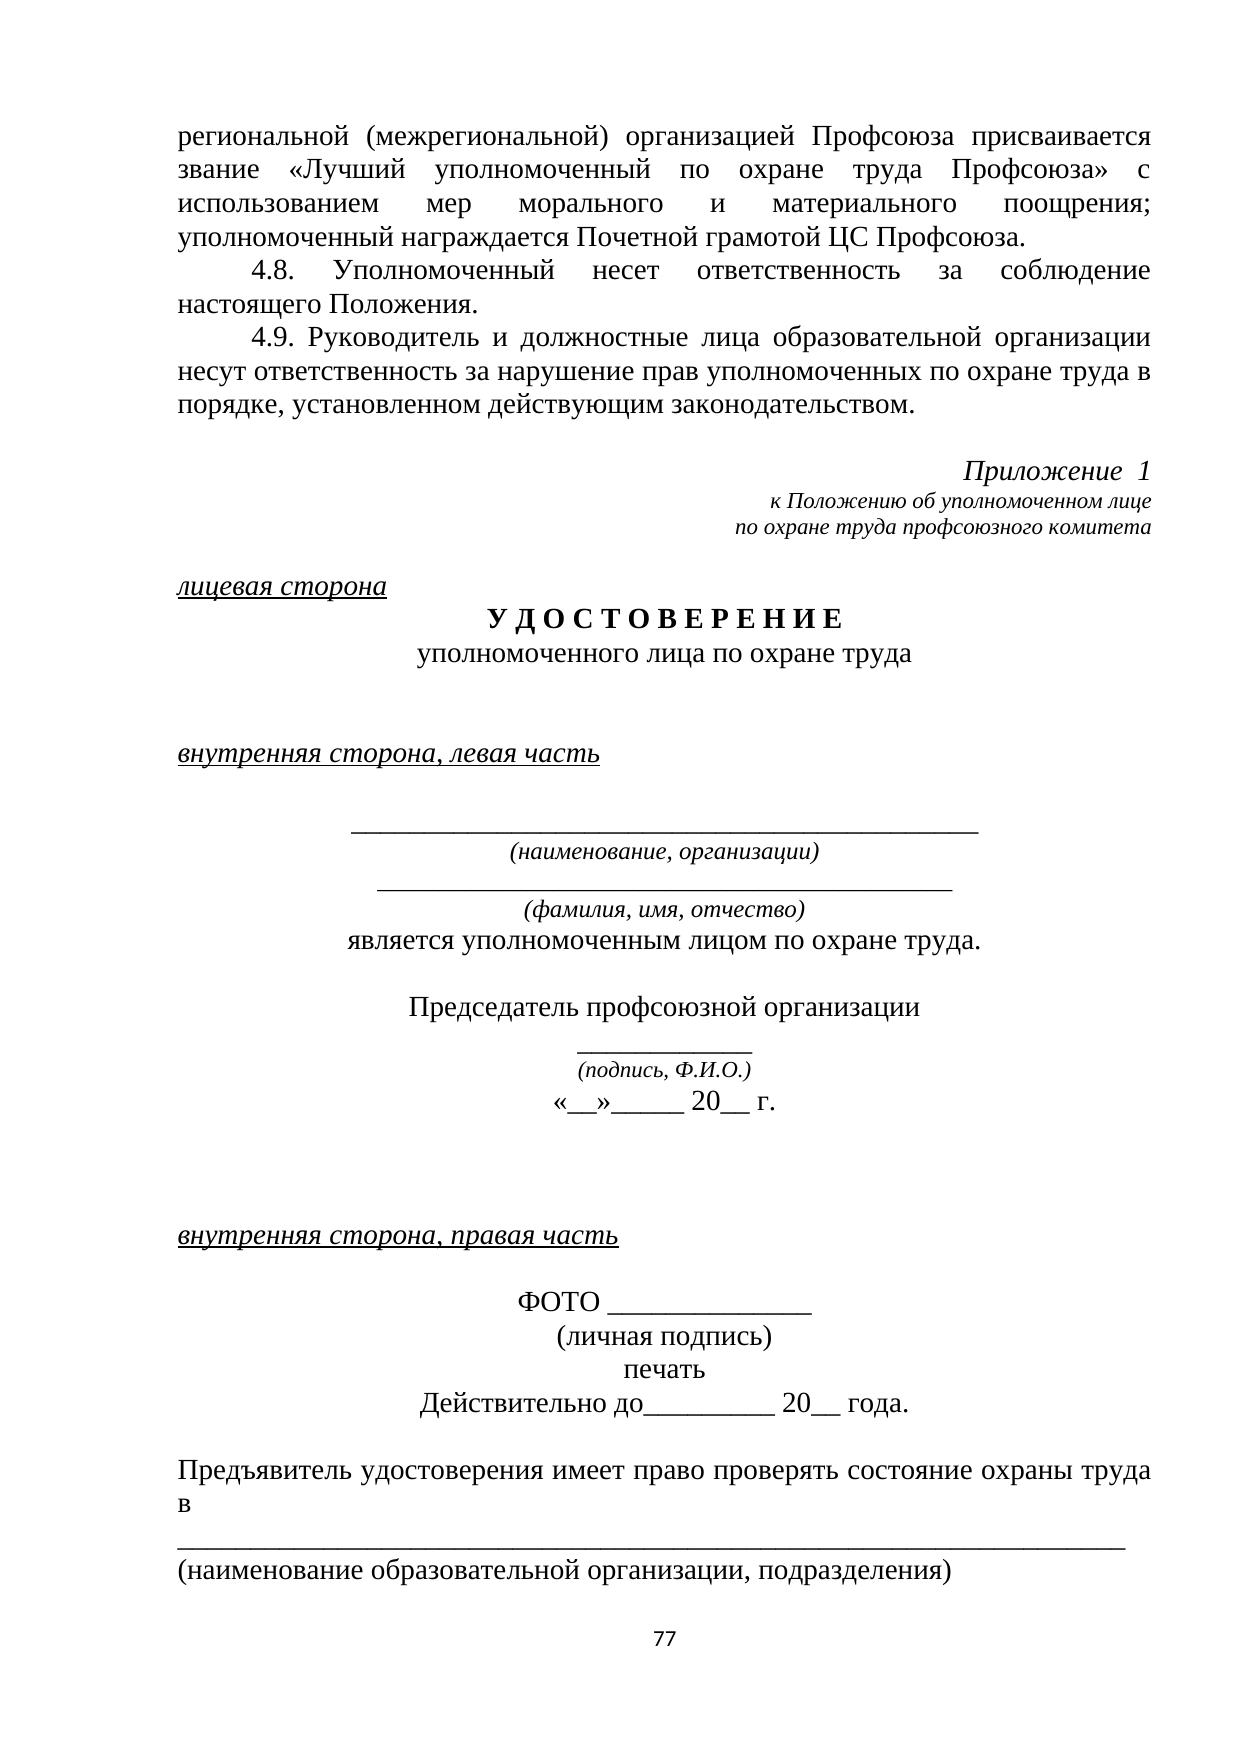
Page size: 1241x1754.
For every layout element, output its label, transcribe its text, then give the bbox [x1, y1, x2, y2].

text (личная подпись) [177, 1318, 1152, 1351]
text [177, 118, 1152, 252]
text Предъявитель удостоверения имеет право проверять состояние охраны труда в [177, 1452, 1152, 1519]
text по охране труда профсоюзного комитета [177, 513, 1152, 540]
text печать [177, 1351, 1152, 1385]
text внутренняя сторона, правая часть [177, 1217, 1152, 1251]
text внутренняя сторона, левая часть [177, 736, 1152, 769]
text 4.9. Руководитель и должностные лица образовательной организации несут ответственность за нарушение прав уполномоченных по охране труда в порядке, установленном действующим законодательством. [177, 319, 1152, 420]
text (подпись, Ф.И.О.) [177, 1057, 1152, 1083]
text (фамилия, имя, отчество) [177, 894, 1152, 922]
text лицевая сторона [177, 568, 1152, 601]
text к Положению об уполномоченном лице [177, 487, 1152, 513]
text уполномоченного лица по охране труда [177, 635, 1152, 668]
text (наименование, организации) [177, 836, 1152, 865]
text Председатель профсоюзной организации [177, 989, 1152, 1023]
text ФОТО ______________ [177, 1284, 1152, 1318]
text _________________________________________________________________ [177, 1519, 1152, 1552]
text Приложение 1 [177, 453, 1152, 487]
text ______________________________________________ [177, 865, 1152, 894]
text «__»_____ 20__ г. [177, 1083, 1152, 1116]
text (наименование образовательной организации, подразделения) [177, 1552, 1152, 1586]
text У Д О С Т О В Е Р Е Н И Е [177, 601, 1152, 635]
text ____________ [177, 1023, 1152, 1057]
text ___________________________________________ [177, 803, 1152, 836]
text 4.8. Уполномоченный несет ответственность за соблюдение настоящего Положения. [177, 252, 1152, 319]
text Действительно до_________ 20__ года. [177, 1385, 1152, 1418]
text является уполномоченным лицом по охране труда. [177, 922, 1152, 956]
